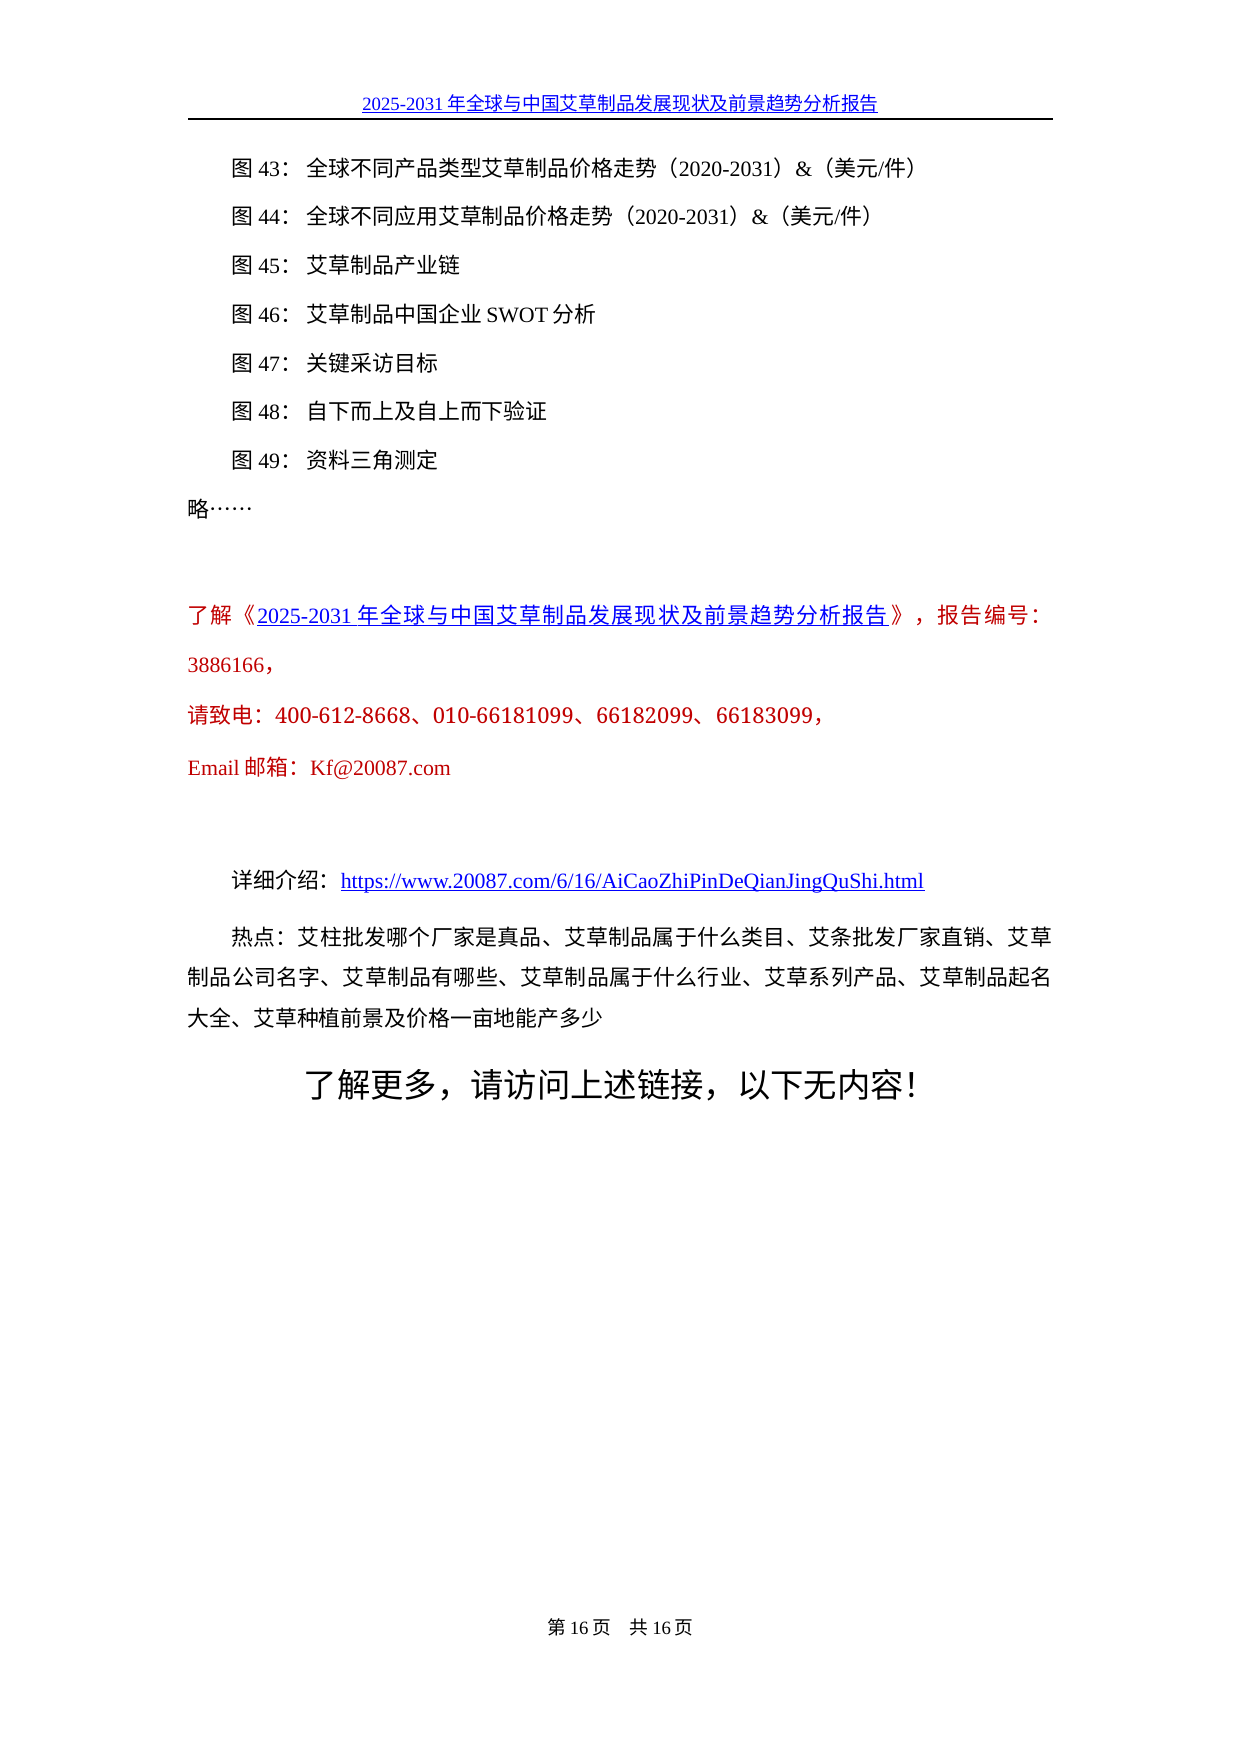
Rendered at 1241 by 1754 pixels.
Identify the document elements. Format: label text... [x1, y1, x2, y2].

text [187, 150, 1053, 524]
text 了解《2025-2031年全球与中国艾草制品发展现状及前景趋势分析报告》，报告编号：3886166， [187, 598, 1053, 679]
text Email邮箱：Kf@20087.com [187, 750, 1053, 782]
text 热点：艾柱批发哪个厂家是真品、艾草制品属于什么类目、艾条批发厂家直销、艾草制品公司名字、艾草制品有哪些、艾草制品属于什么行业、艾草系列产品、艾草制品起名大全、艾草种植前景及价格一亩地能产多少 [187, 919, 1053, 1033]
title 了解更多，请访问上述链接，以下无内容！ [187, 1051, 1053, 1116]
text 请致电：400-612-8668、010-66181099、66182099、66183099， [187, 698, 1053, 731]
text 详细介绍：https://www.20087.com/6/16/AiCaoZhiPinDeQianJingQuShi.html [187, 863, 1053, 895]
